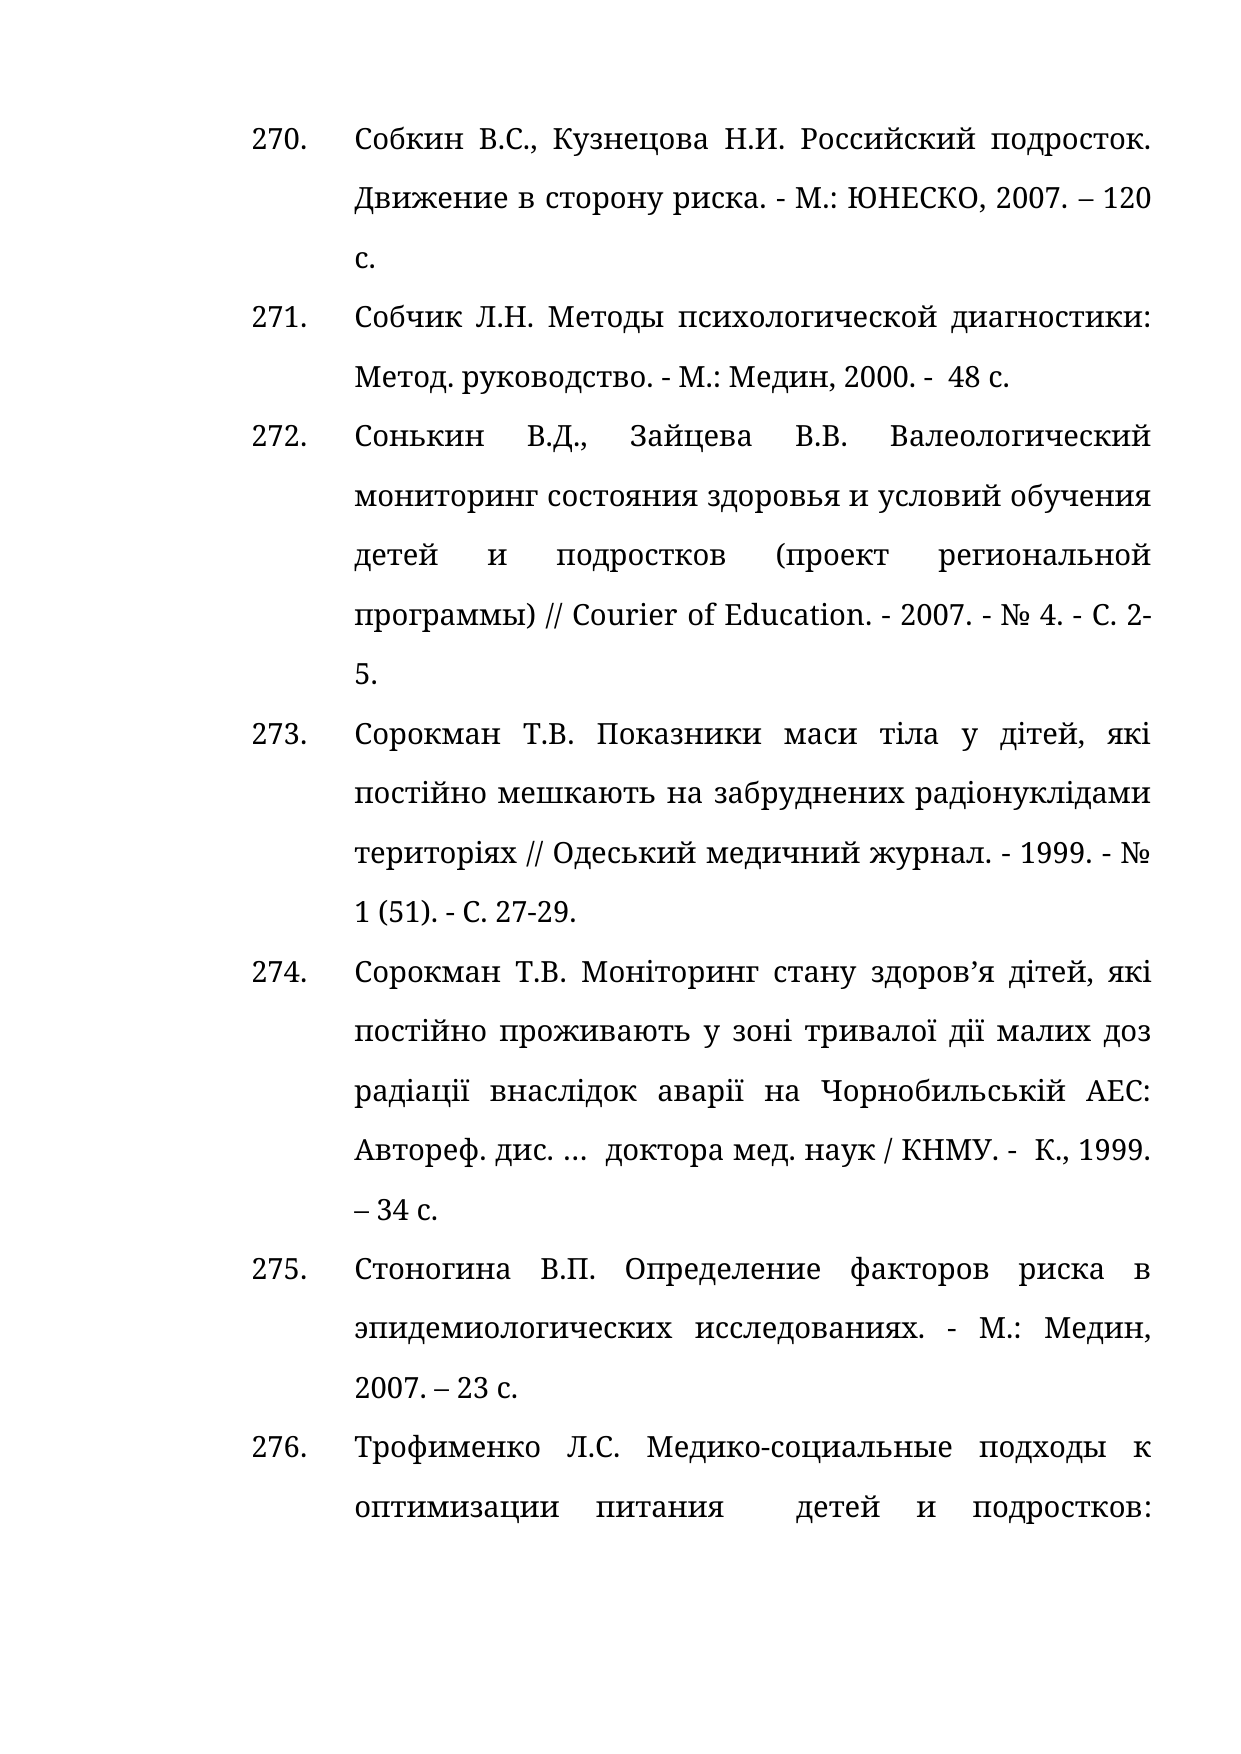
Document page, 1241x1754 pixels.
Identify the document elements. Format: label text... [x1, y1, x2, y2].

list Сорокман Т.В. Моніторинг стану здоров’я дітей, які постійно проживають у зоні тривалої дії малих доз радіації внаслідок аварії на Чорнобильській АЕС: Автореф. дис. … доктора мед. наук / КНМУ. - К., 1999. – 34 с. [251, 951, 1152, 1228]
list Сонькин В.Д., Зайцева В.В. Валеологический мониторинг состояния здоровья и условий обучения детей и подростков (проект региональной программы) // Courier of Education. - 2007. - № 4. - C. 2-5. [251, 416, 1152, 693]
list Собчик Л.Н. Методы психологической диагностики: Метод. руководство. - М.: Медин, 2000. - 48 с. [251, 297, 1152, 396]
list Стоногина В.П. Определение факторов риска в эпидемиологических исследованиях. - М.: Медин, 2007. – 23 с. [251, 1248, 1152, 1407]
list Сорокман Т.В. Показники маси тіла у дітей, які постійно мешкають на забруднених радіонуклідами територіях // Одеський медичний журнал. - 1999. - № 1 (51). - С. 27-29. [251, 713, 1152, 931]
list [251, 1427, 1152, 1526]
list Собкин В.С., Кузнецова Н.И. Российский подросток. Движение в сторону риска. - М.: ЮНЕСКО, 2007. – 120 с. [251, 118, 1152, 277]
